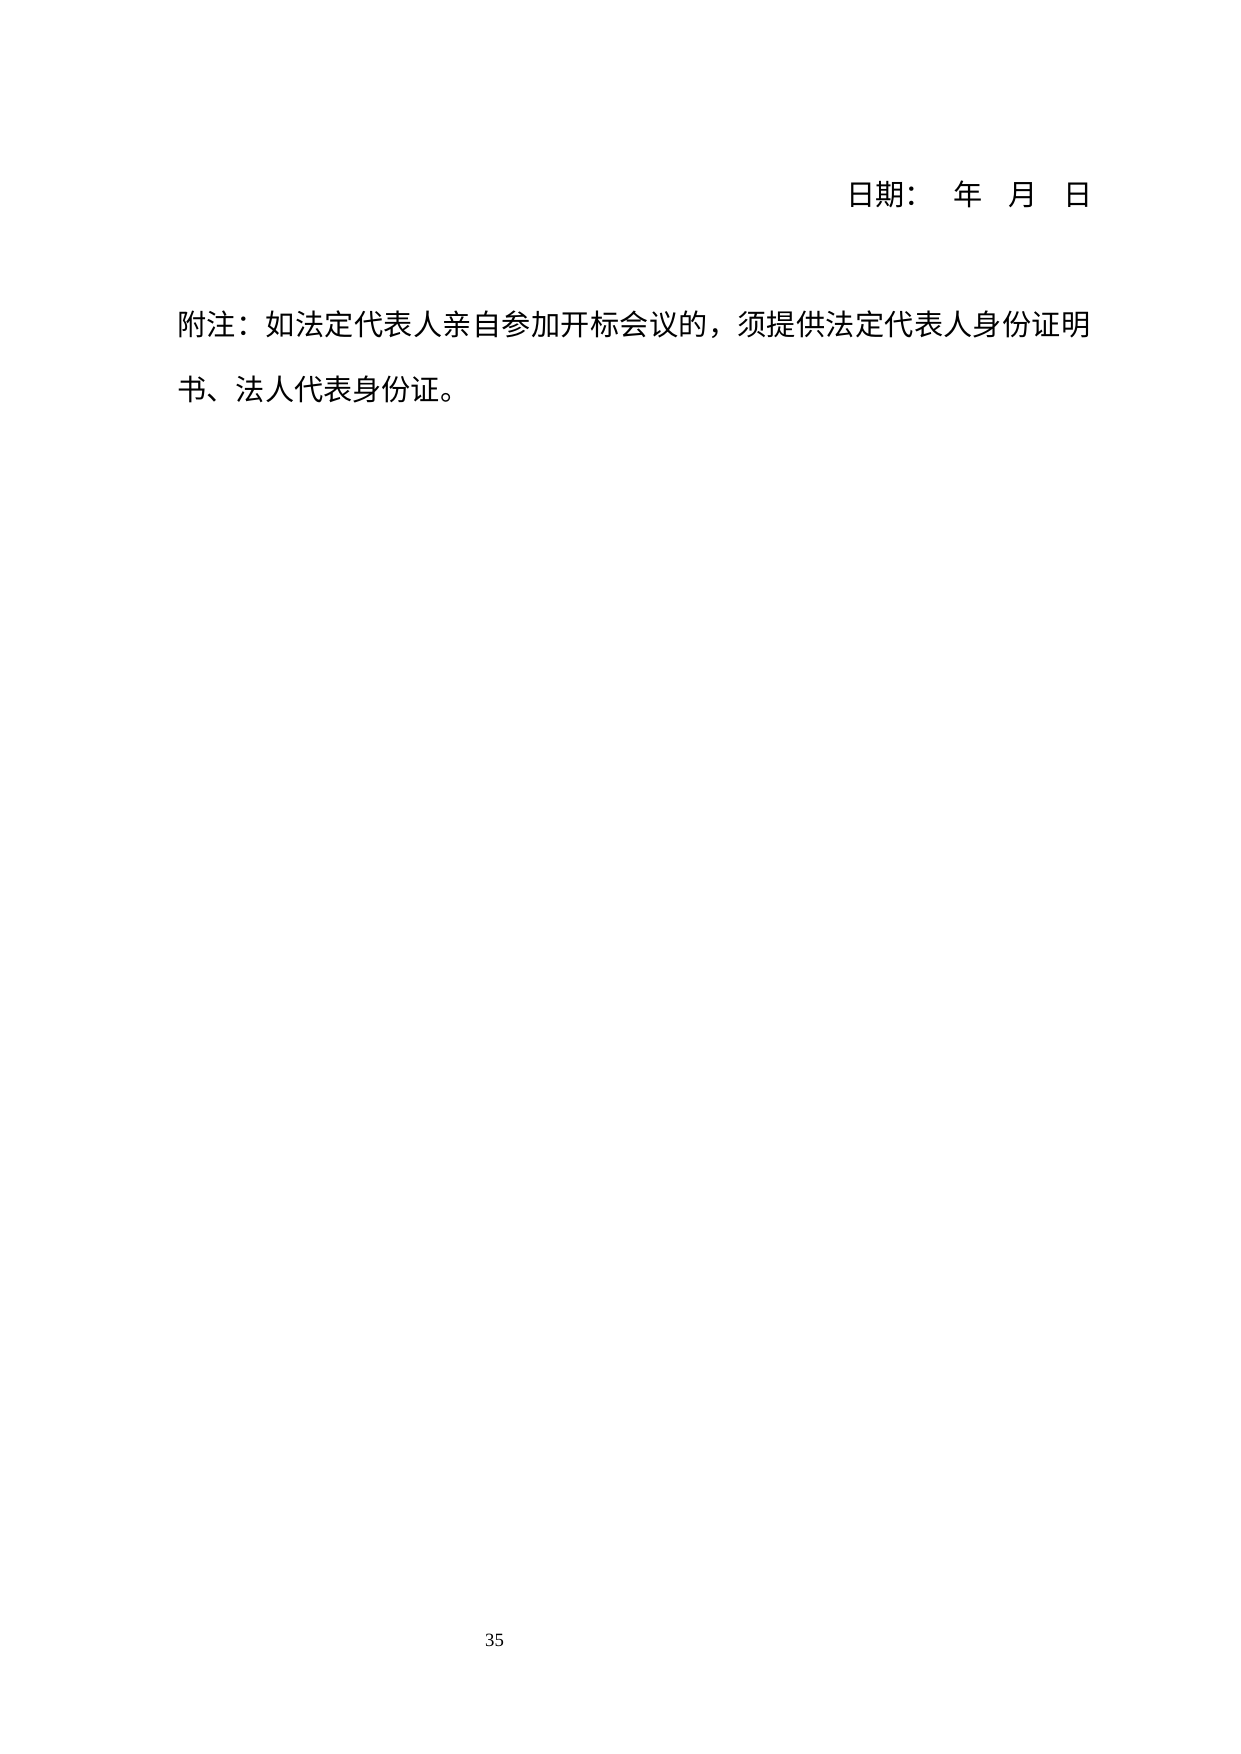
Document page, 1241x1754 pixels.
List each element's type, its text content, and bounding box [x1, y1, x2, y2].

text 日期： 年 月 日 [177, 160, 1093, 225]
text 附注：如法定代表人亲自参加开标会议的，须提供法定代表人身份证明书、法人代表身份证。 [177, 290, 1093, 421]
